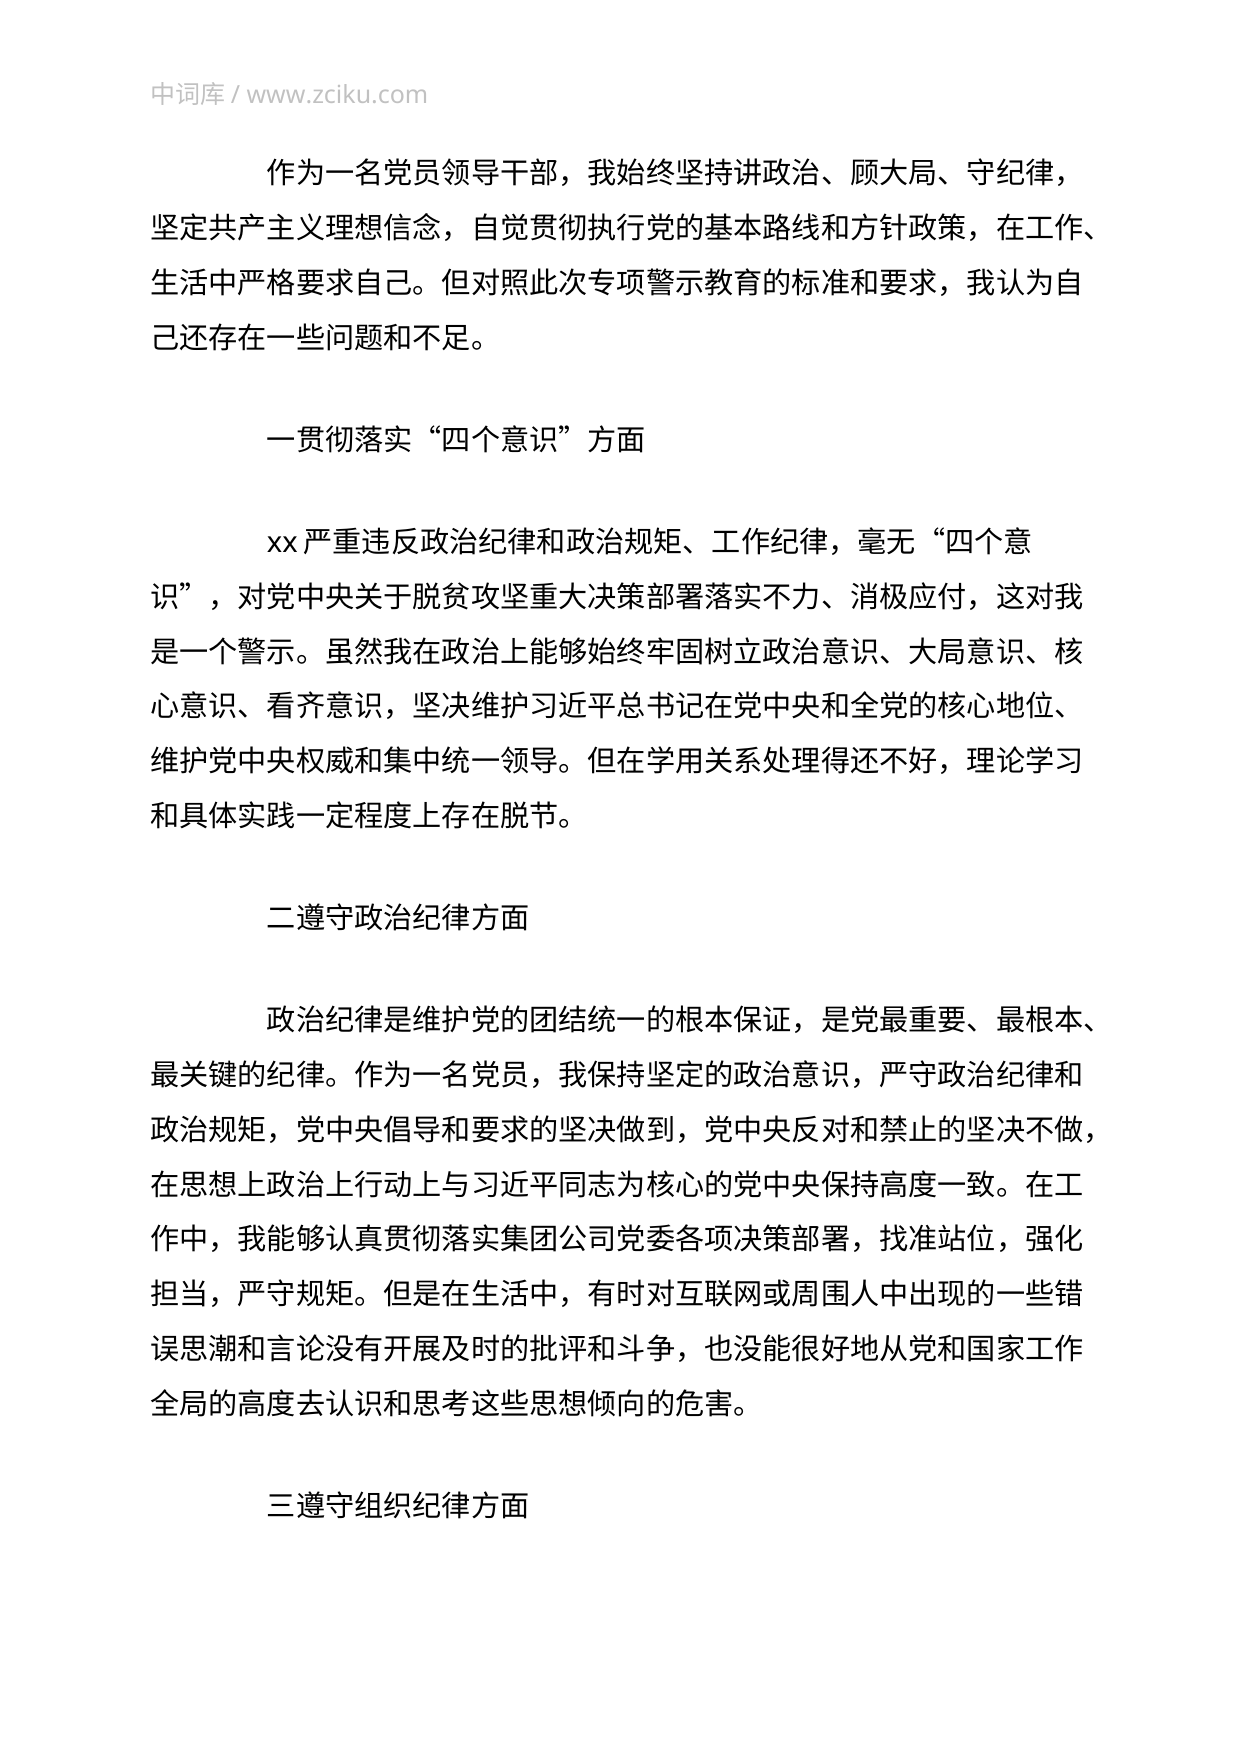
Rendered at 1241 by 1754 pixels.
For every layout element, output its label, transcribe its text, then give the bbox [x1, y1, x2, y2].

text 作为一名党员领导干部，我始终坚持讲政治、顾大局、守纪律，坚定共产主义理想信念，自觉贯彻执行党的基本路线和方针政策，在工作、生活中严格要求自己。但对照此次专项警示教育的标准和要求，我认为自己还存在一些问题和不足。 [150, 150, 1090, 357]
text 政治纪律是维护党的团结统一的根本保证，是党最重要、最根本、最关键的纪律。作为一名党员，我保持坚定的政治意识，严守政治纪律和政治规矩，党中央倡导和要求的坚决做到，党中央反对和禁止的坚决不做，在思想上政治上行动上与习近平同志为核心的党中央保持高度一致。在工作中，我能够认真贯彻落实集团公司党委各项决策部署，找准站位，强化担当，严守规矩。但是在生活中，有时对互联网或周围人中出现的一些错误思潮和言论没有开展及时的批评和斗争，也没能很好地从党和国家工作全局的高度去认识和思考这些思想倾向的危害。 [150, 996, 1090, 1423]
text 一贯彻落实“四个意识”方面 [150, 416, 1090, 459]
text 三遵守组织纪律方面 [150, 1482, 1090, 1525]
text 二遵守政治纪律方面 [150, 894, 1090, 937]
text xx严重违反政治纪律和政治规矩、工作纪律，毫无“四个意识”，对党中央关于脱贫攻坚重大决策部署落实不力、消极应付，这对我是一个警示。虽然我在政治上能够始终牢固树立政治意识、大局意识、核心意识、看齐意识，坚决维护习近平总书记在党中央和全党的核心地位、维护党中央权威和集中统一领导。但在学用关系处理得还不好，理论学习和具体实践一定程度上存在脱节。 [150, 518, 1090, 835]
